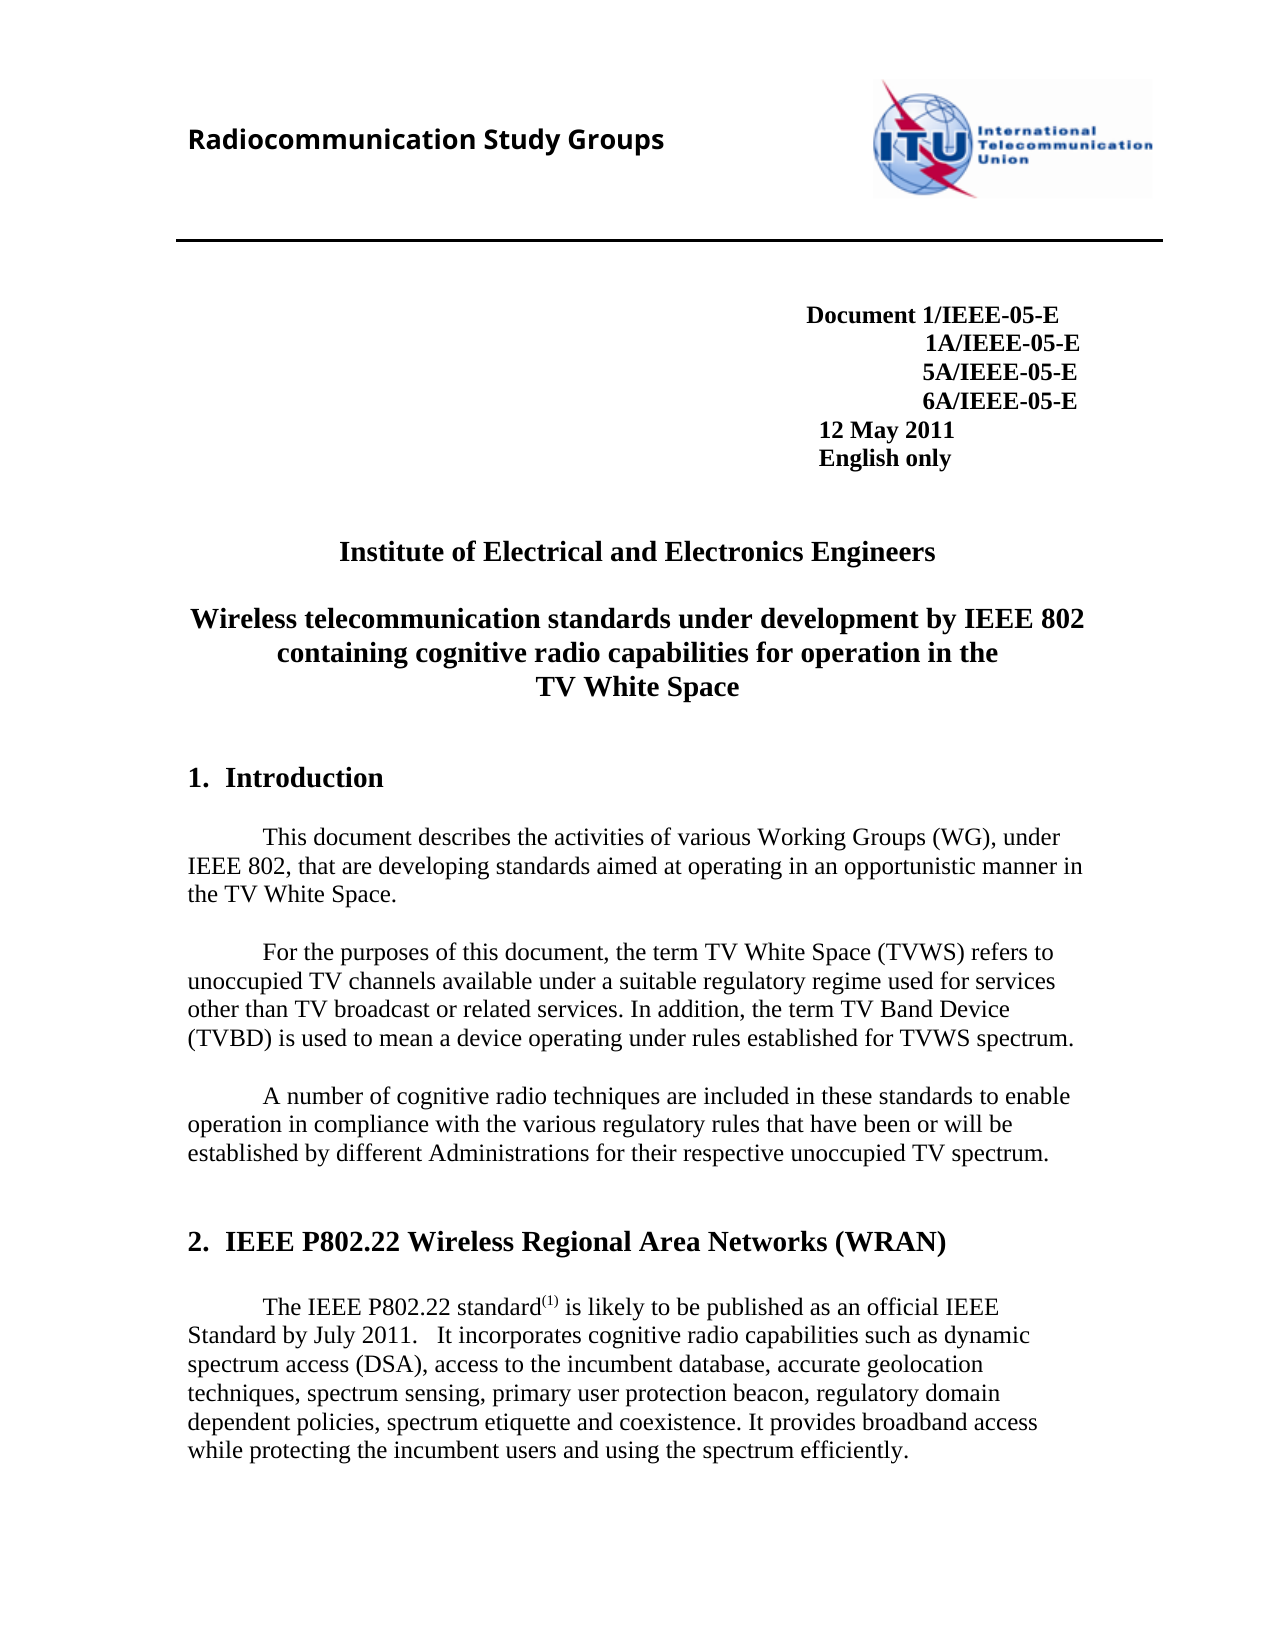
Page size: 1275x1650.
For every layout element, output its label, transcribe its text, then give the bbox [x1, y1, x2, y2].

text English only [750, 443, 1087, 472]
text 6A/IEEE-05-E [750, 386, 1087, 415]
text The IEEE P802.22 standard(1) is likely to be published as an official IEEE Standard by July 2011. It incorporates cognitive radio capabilities such as dynamic spectrum access (DSA), access to the incumbent database, accurate geolocation techniques, spectrum sensing, primary user protection beacon, regulatory domain dependent policies, spectrum etiquette and coexistence. It provides broadband access while protecting the incumbent users and using the spectrum efficiently. [187, 1292, 1087, 1464]
text A number of cognitive radio techniques are included in these standards to enable operation in compliance with the various regulatory rules that have been or will be established by different Administrations for their respective unoccupied TV spectrum. [187, 1081, 1087, 1167]
text 5A/IEEE-05-E [750, 357, 1087, 386]
text Document 1/IEEE-05-E [750, 300, 1087, 328]
text 1A/IEEE-05-E [900, 328, 1087, 357]
list Introduction [187, 760, 1087, 793]
text Institute of Electrical and Electronics Engineers [187, 534, 1087, 568]
text TV White Space [187, 669, 1087, 702]
text This document describes the activities of various Working Groups (WG), under IEEE 802, that are developing standards aimed at operating in an opportunistic manner in the TV White Space. [187, 822, 1087, 908]
picture [872, 78, 1154, 200]
text For the purposes of this document, the term TV White Space (TVWS) refers to unoccupied TV channels available under a suitable regulatory regime used for services other than TV broadcast or related services. In addition, the term TV Band Device (TVBD) is used to mean a device operating under rules established for TVWS spectrum. [187, 937, 1087, 1052]
list IEEE P802.22 Wireless Regional Area Networks (WRAN) [187, 1224, 1087, 1258]
text 12 May 2011 [750, 415, 1087, 443]
text Wireless telecommunication standards under development by IEEE 802 containing cognitive radio capabilities for operation in the [187, 602, 1087, 669]
